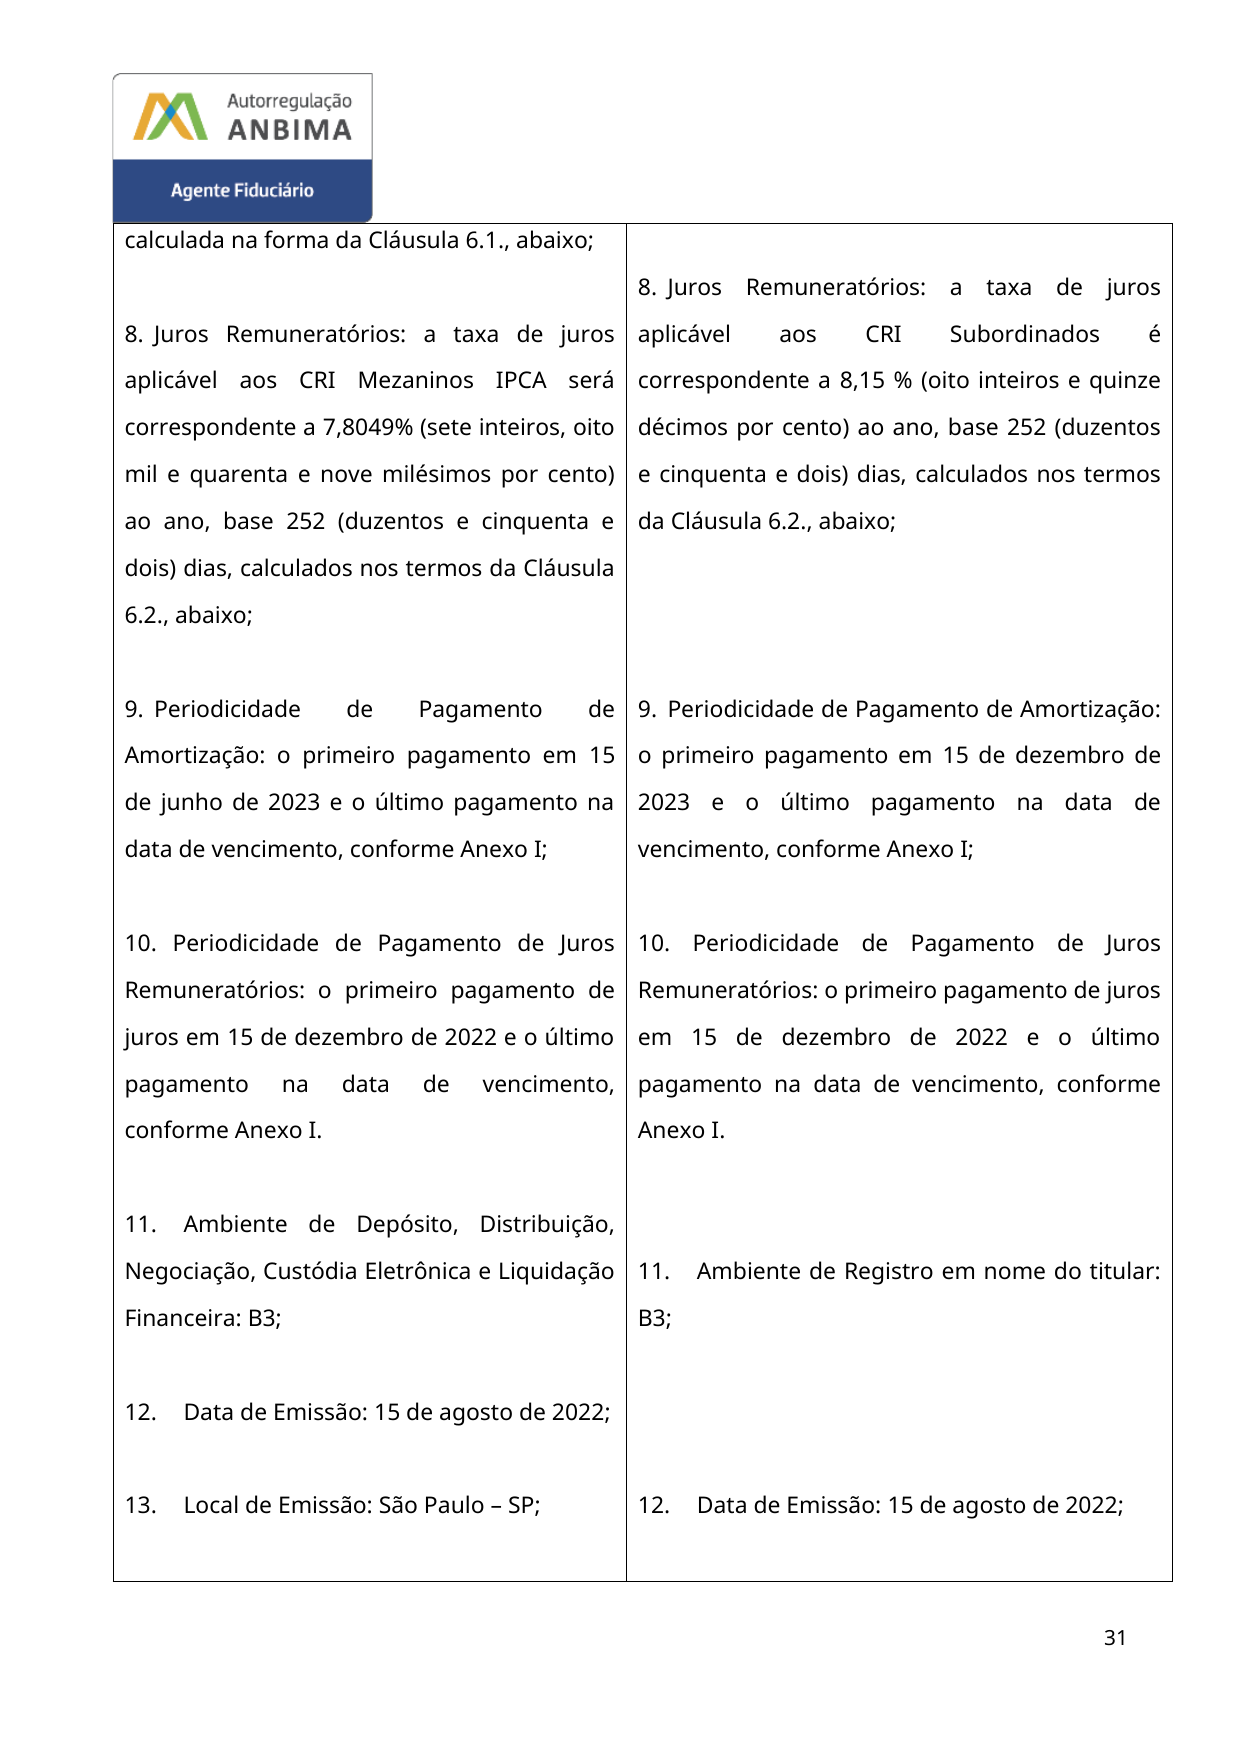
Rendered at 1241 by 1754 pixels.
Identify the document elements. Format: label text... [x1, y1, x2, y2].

picture [112, 73, 373, 223]
